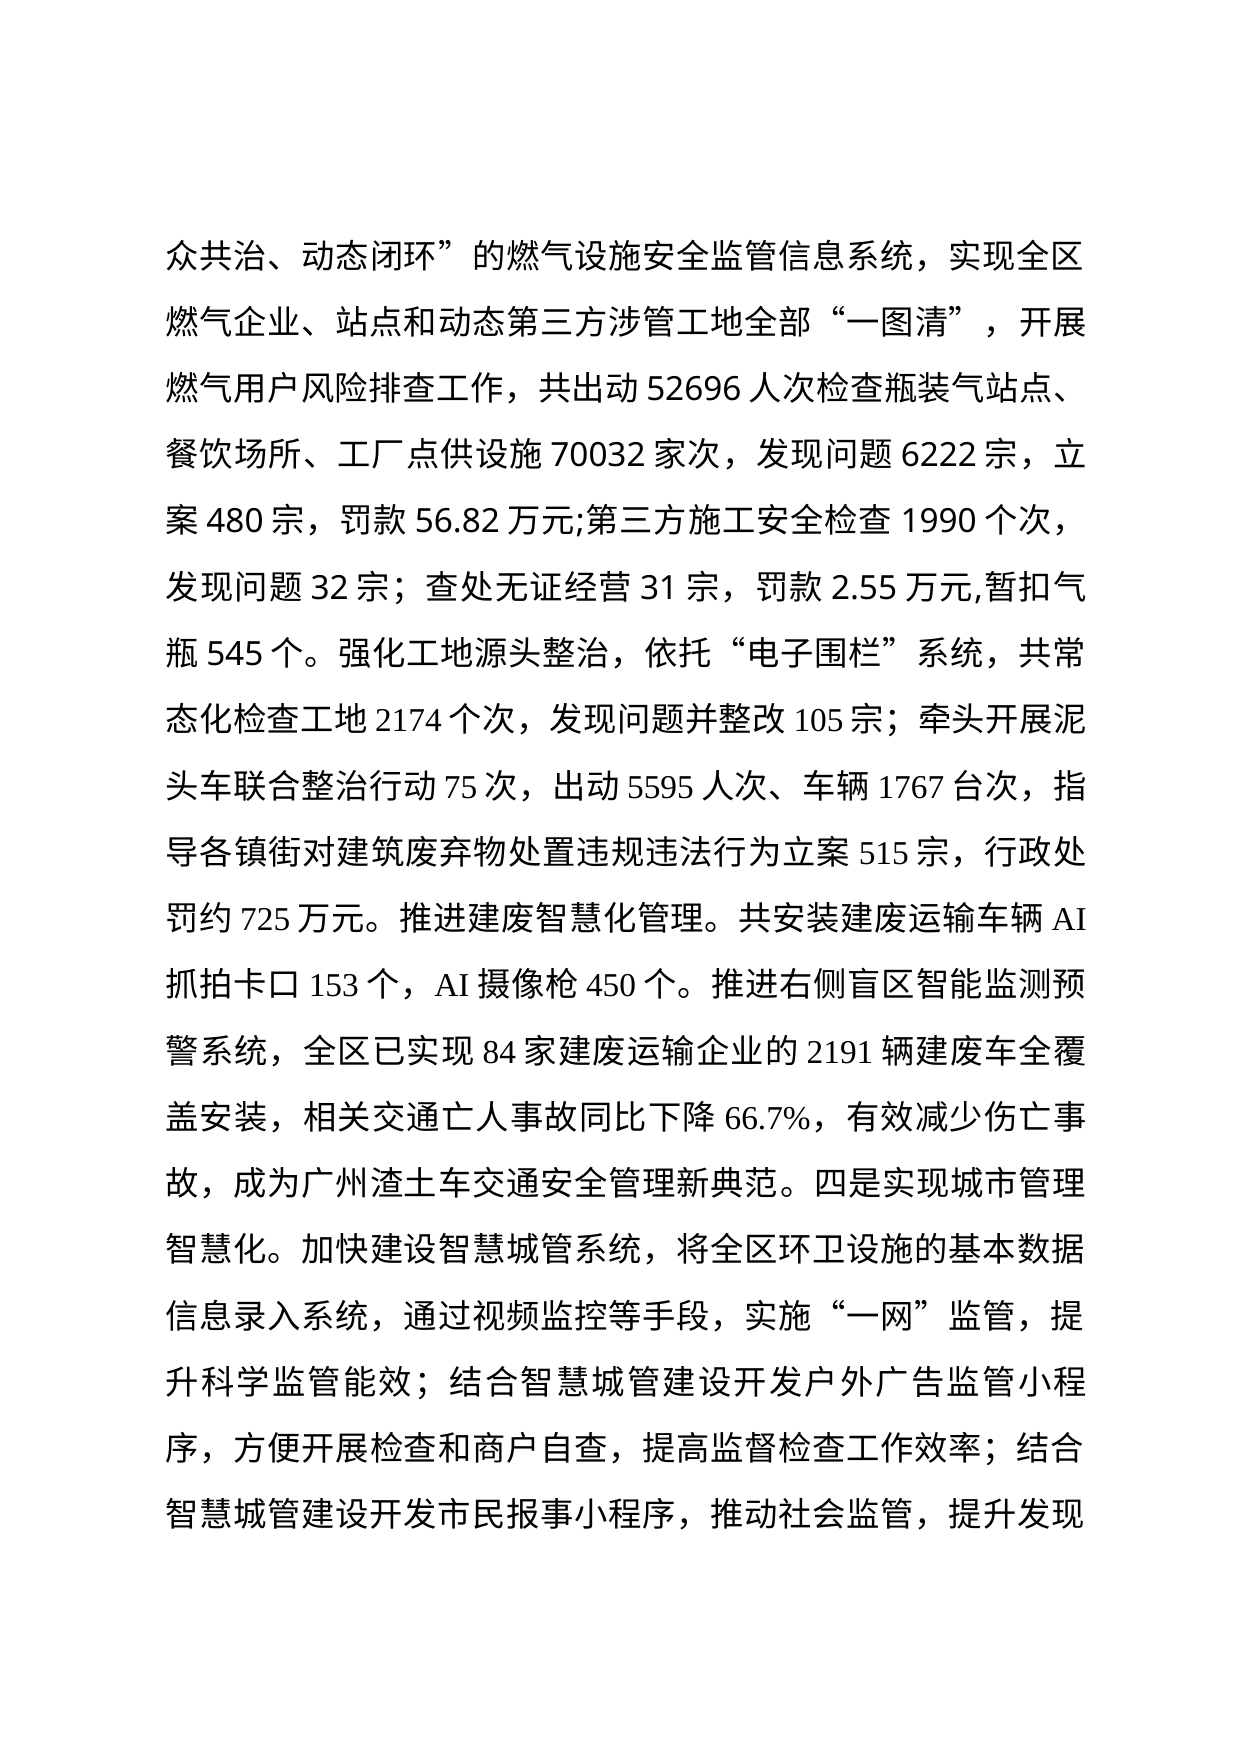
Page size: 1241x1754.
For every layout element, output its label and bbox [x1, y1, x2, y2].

text [165, 220, 1087, 1545]
